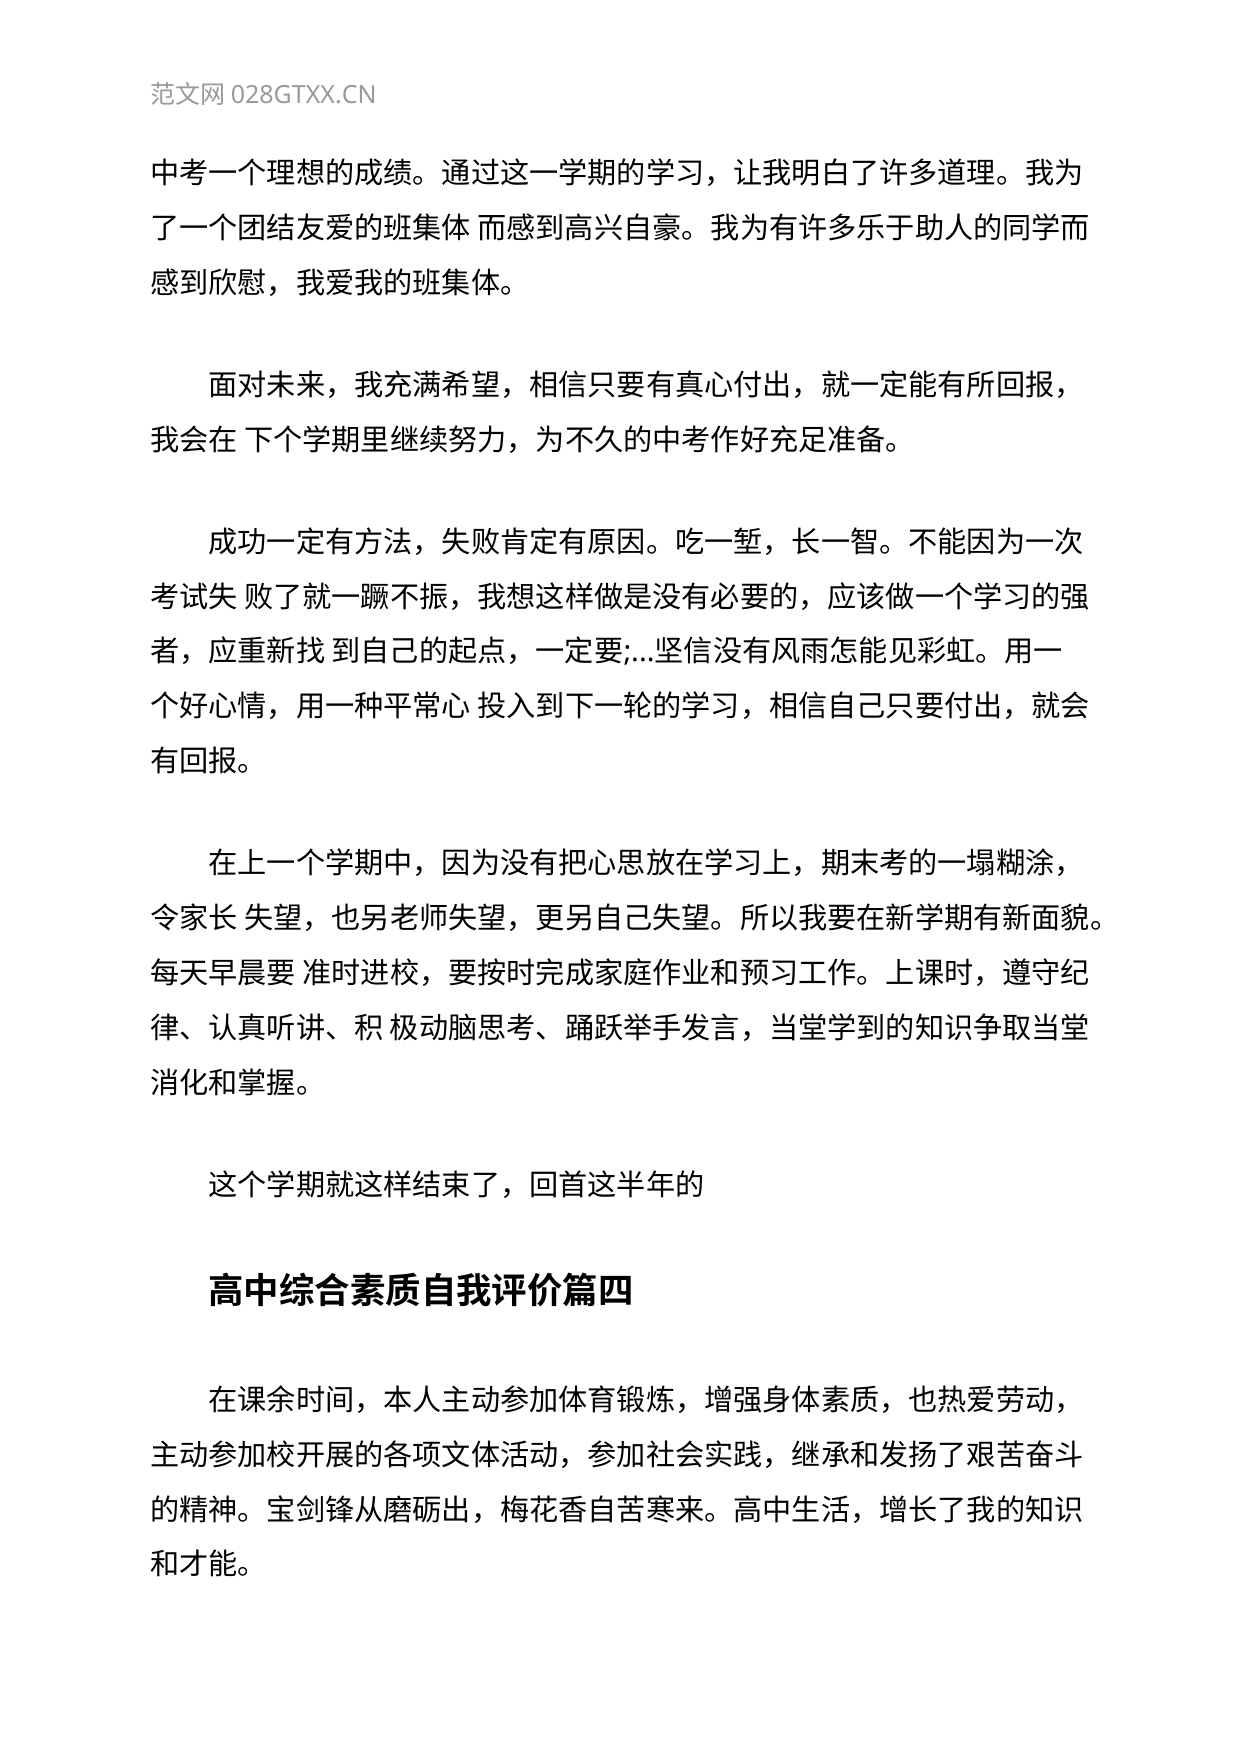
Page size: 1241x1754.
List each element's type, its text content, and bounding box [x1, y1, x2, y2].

text 在上一个学期中，因为没有把心思放在学习上，期末考的一塌糊涂，令家长 失望，也另老师失望，更另自己失望。所以我要在新学期有新面貌。每天早晨要 准时进校，要按时完成家庭作业和预习工作。上课时，遵守纪律、认真听讲、积 极动脑思考、踊跃举手发言，当堂学到的知识争取当堂消化和掌握。 [150, 840, 1090, 1102]
text 成功一定有方法，失败肯定有原因。吃一堑，长一智。不能因为一次考试失 败了就一蹶不振，我想这样做是没有必要的，应该做一个学习的强者，应重新找 到自己的起点，一定要;...坚信没有风雨怎能见彩虹。用一个好心情，用一种平常心 投入到下一轮的学习，相信自己只要付出，就会有回报。 [150, 518, 1090, 780]
text 高中综合素质自我评价篇四 [150, 1263, 1090, 1314]
text 在课余时间，本人主动参加体育锻炼，增强身体素质，也热爱劳动，主动参加校开展的各项文体活动，参加社会实践，继承和发扬了艰苦奋斗的精神。宝剑锋从磨砺出，梅花香自苦寒来。高中生活，增长了我的知识和才能。 [150, 1376, 1090, 1583]
text 这个学期就这样结束了，回首这半年的 [150, 1161, 1090, 1203]
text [150, 150, 1090, 302]
text 面对未来，我充满希望，相信只要有真心付出，就一定能有所回报，我会在 下个学期里继续努力，为不久的中考作好充足准备。 [150, 362, 1090, 459]
